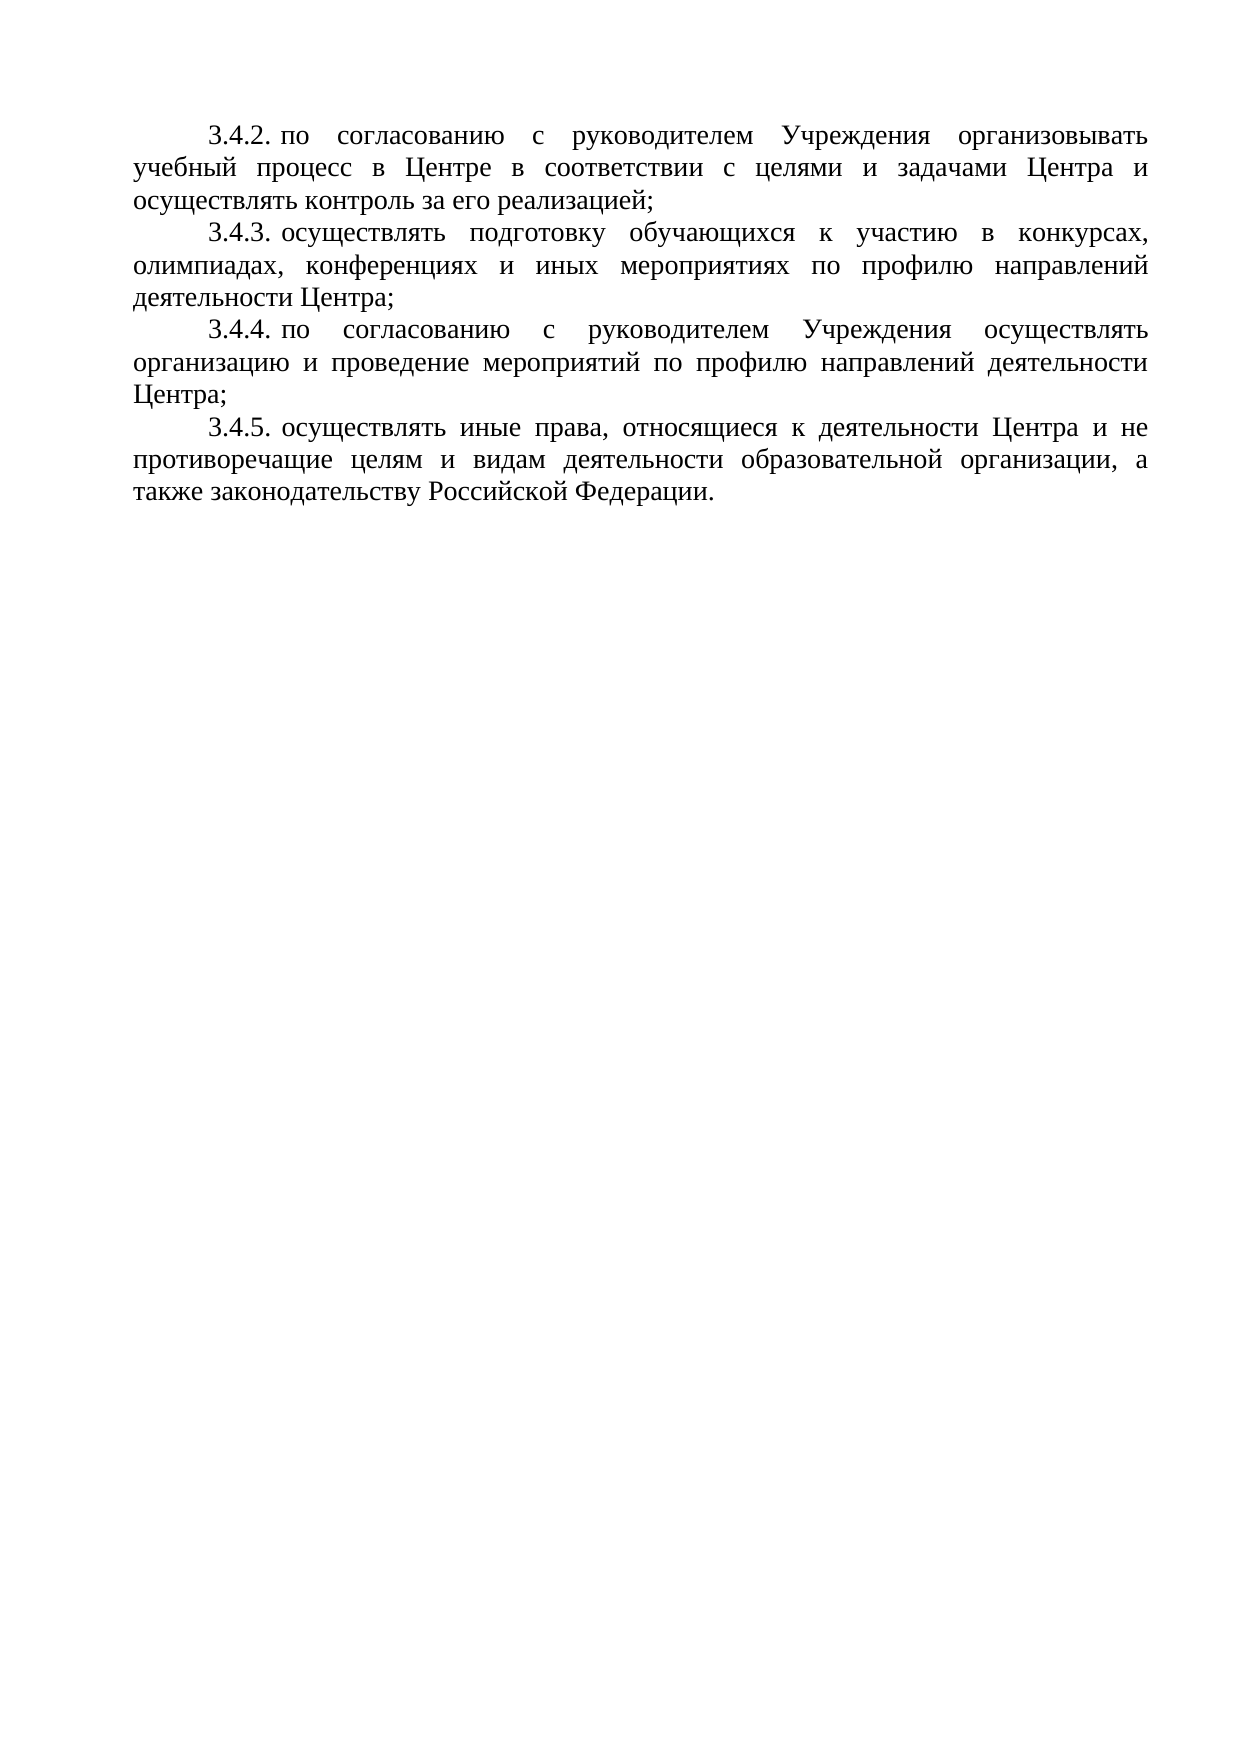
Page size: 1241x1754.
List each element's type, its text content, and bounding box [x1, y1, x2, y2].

list по согласованию с руководителем Учреждения организовывать учебный процесс в Центре в соответствии с целями и задачами Центра и осуществлять контроль за его реализацией; [133, 118, 1149, 215]
list по согласованию с руководителем Учреждения осуществлять организацию и проведение мероприятий по профилю направлений деятельности Центра; [133, 312, 1149, 410]
list осуществлять подготовку обучающихся к участию в конкурсах, олимпиадах, конференциях и иных мероприятиях по профилю направлений деятельности Центра; [133, 215, 1149, 312]
list осуществлять иные права, относящиеся к деятельности Центра и не противоречащие целям и видам деятельности образовательной организации, а также законодательству Российской Федерации. [133, 410, 1149, 507]
